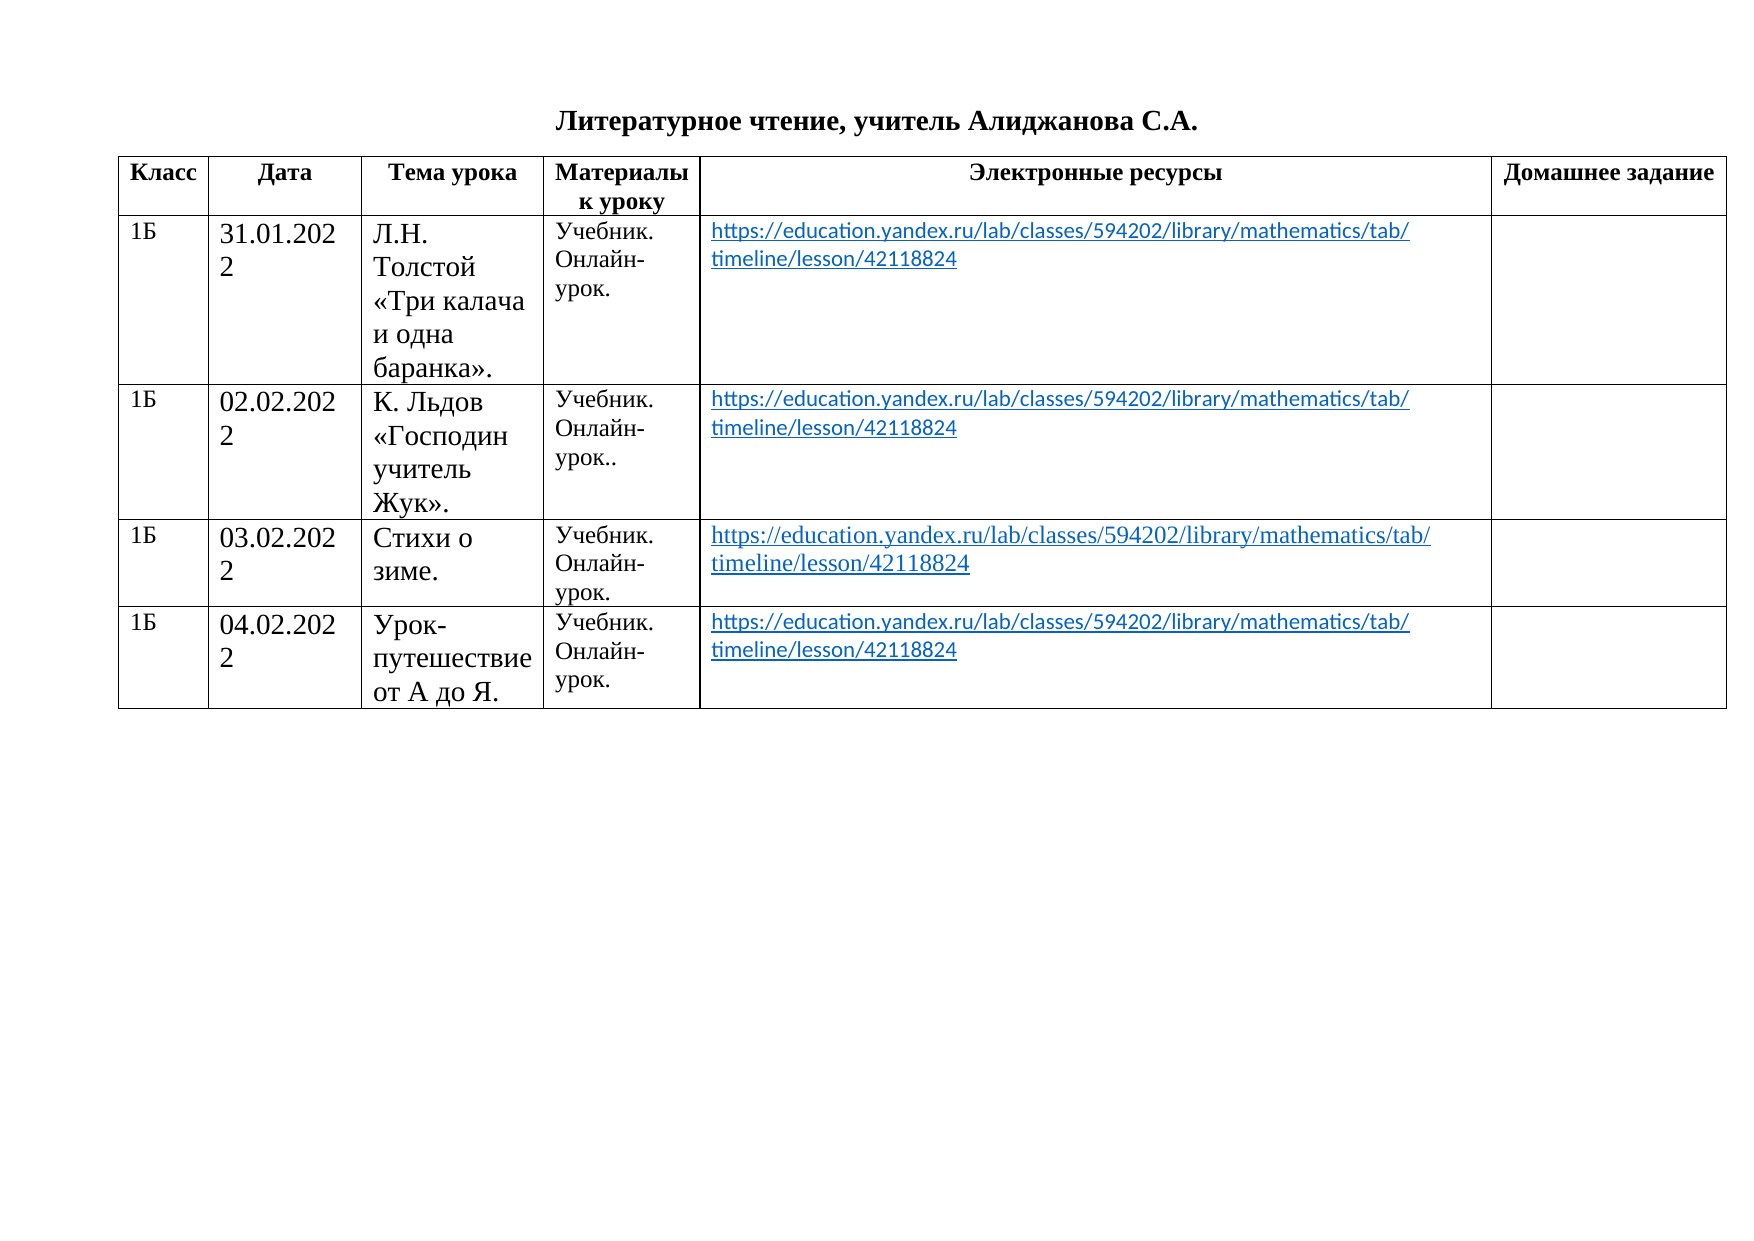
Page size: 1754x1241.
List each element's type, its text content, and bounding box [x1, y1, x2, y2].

table_cell Учебник. Онлайн-урок. [544, 520, 699, 606]
table_cell https://education.yandex.ru/lab/classes/594202/library/mathematics/tab/timeline/lesson/42118824 [701, 520, 1491, 606]
table_cell [1492, 216, 1726, 383]
table_cell 04.02.2022 [209, 607, 361, 708]
text Литературное чтение, учитель Алиджанова С.А. [118, 103, 1636, 137]
table_cell 1Б [119, 607, 208, 708]
table_cell https://education.yandex.ru/lab/classes/594202/library/mathematics/tab/timeline/lesson/42118824 [701, 385, 1491, 519]
table_header Класс [119, 157, 208, 215]
table_cell 02.02.2022 [209, 385, 361, 519]
table_header Материалы к уроку [544, 157, 699, 215]
table_cell Л.Н. Толстой «Три калача и одна баранка». [362, 216, 543, 383]
table_cell [1492, 607, 1726, 708]
table_cell Урок-путешествие от А до Я. [362, 607, 543, 708]
table_cell Учебник. Онлайн-урок. [544, 607, 699, 708]
table_cell Учебник. Онлайн-урок. [544, 216, 699, 383]
table_cell К. Льдов «Господин учитель Жук». [362, 385, 543, 519]
table_cell Учебник. Онлайн-урок.. [544, 385, 699, 519]
table_cell 1Б [119, 385, 208, 519]
table_header Домашнее задание [1492, 157, 1726, 215]
table_header Дата [209, 157, 361, 215]
table_cell https://education.yandex.ru/lab/classes/594202/library/mathematics/tab/timeline/lesson/42118824 [701, 216, 1491, 383]
table_cell 1Б [119, 520, 208, 606]
table_cell [1492, 385, 1726, 519]
table_cell 1Б [119, 216, 208, 383]
table_cell https://education.yandex.ru/lab/classes/594202/library/mathematics/tab/timeline/lesson/42118824 [701, 607, 1491, 708]
table_header Электронные ресурсы [701, 157, 1491, 215]
table_cell 31.01.2022 [209, 216, 361, 383]
table_cell 03.02.2022 [209, 520, 361, 606]
table_header Тема урока [362, 157, 543, 215]
table_cell [1492, 520, 1726, 606]
table_cell Стихи о зиме. [362, 520, 543, 606]
